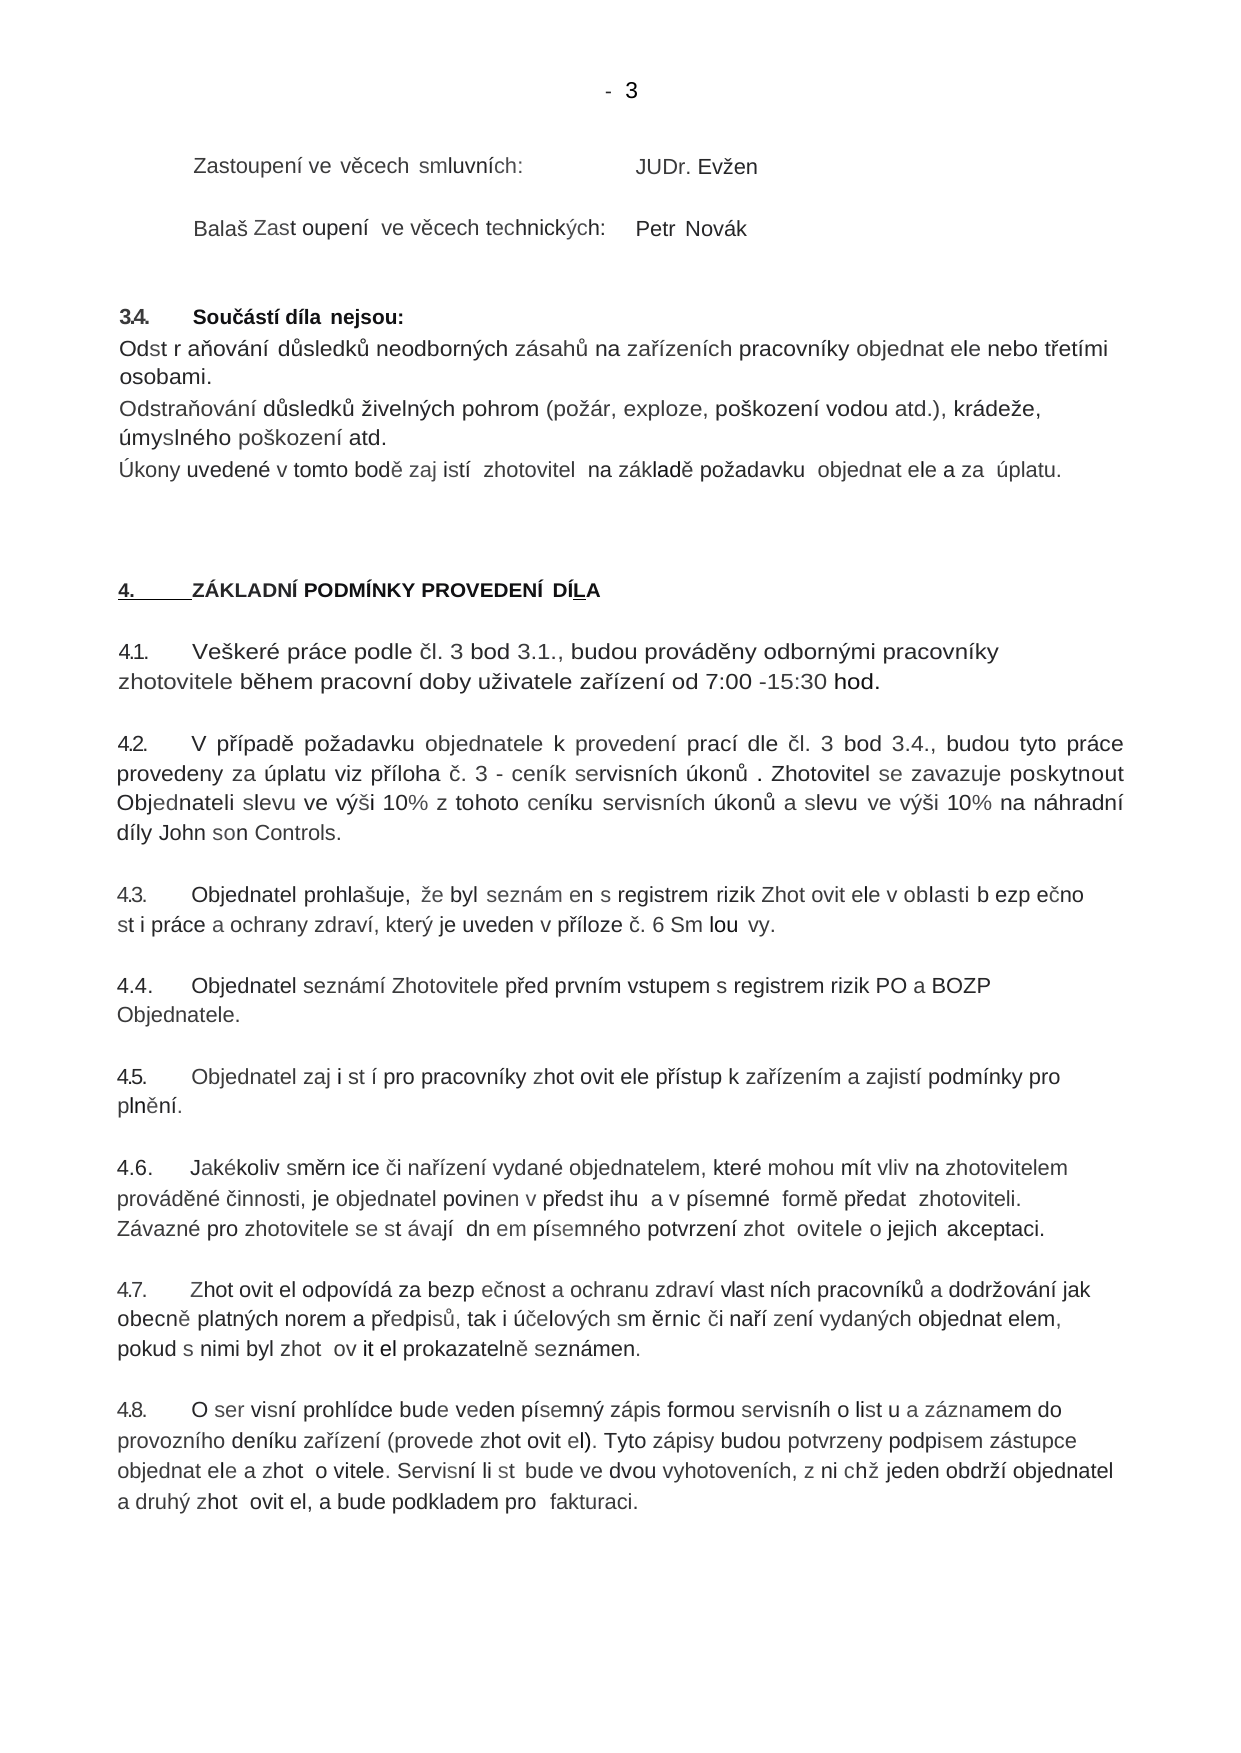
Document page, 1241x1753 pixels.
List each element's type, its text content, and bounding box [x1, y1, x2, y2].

text Zastoupení ve věcech smluvních: JUDr. Evžen Balaš Zast oupení ve věcech technických: Petr Novák [193, 152, 815, 241]
text Odst r aňování důsledků neodborných zásahů na zařízeních pracovníky objednat ele nebo třetími osobami. [119, 336, 1136, 389]
list Součástí díla nejsou: [119, 304, 1136, 329]
list Zhot ovit el odpovídá za bezp ečnost a ochranu zdraví vlast ních pracovníků a dodržování jak obecně platných norem a předpisů, tak i účelových sm ěrnic či naří zení vydaných objednat elem, pokud s nimi byl zhot ov it el prokazatelně seznámen. [117, 1277, 1105, 1361]
list Jakékoliv směrn ice či nařízení vydané objednatelem, které mohou mít vliv na zhotovitelem prováděné činnosti, je objednatel povinen v předst ihu a v písemné formě předat zhotoviteli. Závazné pro zhotovitele se st ávají dn em písemného potvrzení zhot ovitele o jejich akceptaci. [117, 1155, 1110, 1241]
list Objednatel prohlašuje, že byl seznám en s registrem rizik Zhot ovit ele v oblasti b ezp ečno st i práce a ochrany zdraví, který je uveden v příloze č. 6 Sm lou vy. [117, 882, 1102, 937]
list Objednatel seznámí Zhotovitele před prvním vstupem s registrem rizik PO a BOZP Objednatele. [117, 973, 1019, 1027]
list ZÁKLADNÍ PODMÍNKY PROVEDENÍ DÍLA [118, 579, 1136, 602]
text Úkony uvedené v tomto bodě zaj istí zhotovitel na základě požadavku objednat ele a za úplatu. [118, 457, 1136, 482]
list O ser visní prohlídce bude veden písemný zápis formou servisníh o list u a záznamem do provozního deníku zařízení (provede zhot ovit el). Tyto zápisy budou potvrzeny podpisem zástupce objednat ele a zhot o vitele. Servisní li st bude ve dvou vyhotoveních, z ni chž jeden obdrží objednatel a druhý zhot ovit el, a bude podkladem pro fakturaci. [117, 1397, 1117, 1514]
list Objednatel zaj i st í pro pracovníky zhot ovit ele přístup k zařízením a zajistí podmínky pro plnění. [117, 1064, 1070, 1118]
list V případě požadavku objednatele k provedení prací dle čl. 3 bod 3.4., budou tyto práce provedeny za úplatu viz příloha č. 3 - ceník servisních úkonů . Zhotovitel se zavazuje poskytnout Objednateli slevu ve výši 10% z tohoto ceníku servisních úkonů a slevu ve výši 10% na náhradní díly John son Controls. [116, 731, 1124, 845]
text Odstraňování důsledků živelných pohrom (požár, exploze, poškození vodou atd.), krádeže, úmyslného poškození atd. [118, 396, 1136, 450]
list Veškeré práce podle čl. 3 bod 3.1., budou prováděny odbornými pracovníky zhotovitele během pracovní doby uživatele zařízení od 7:00 -15:30 hod. [118, 639, 1080, 694]
